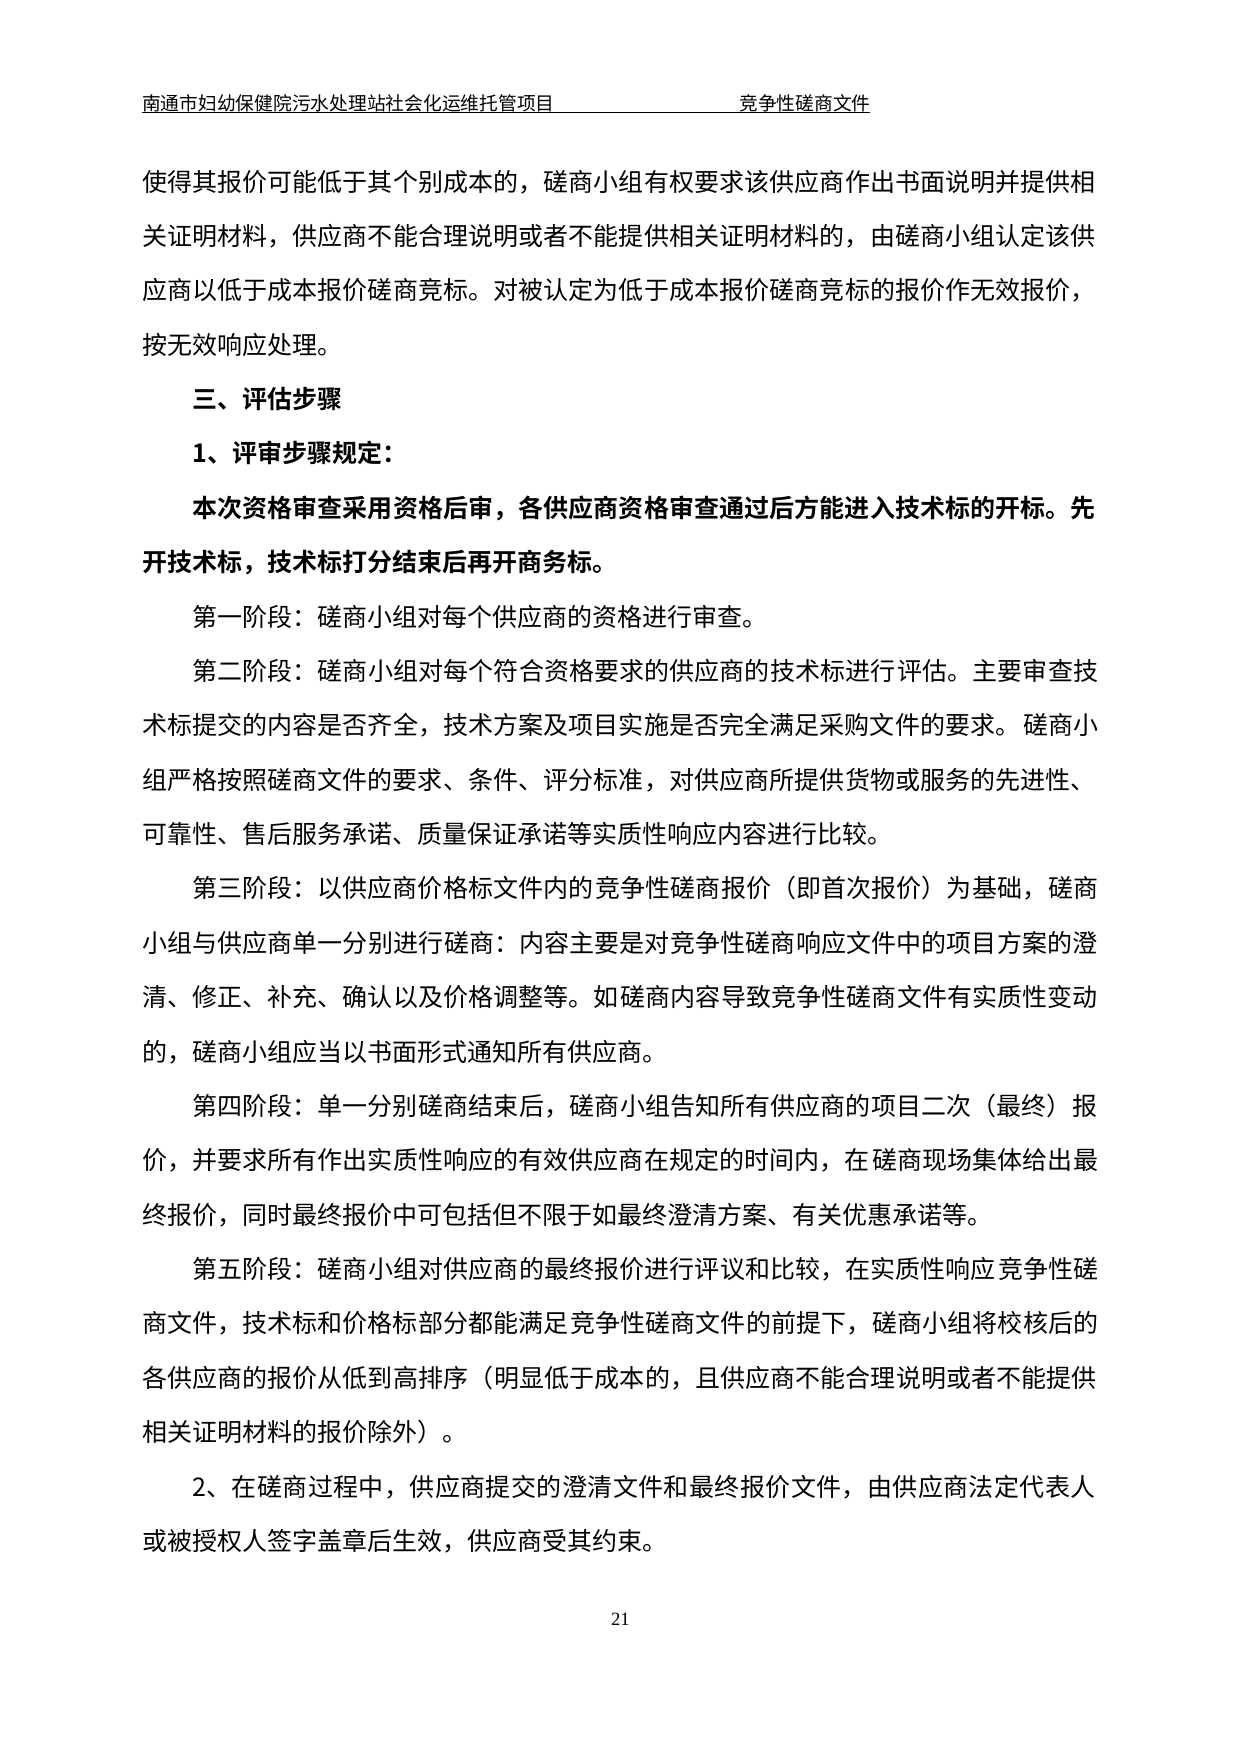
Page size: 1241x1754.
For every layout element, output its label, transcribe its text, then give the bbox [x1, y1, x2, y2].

text 三、评估步骤 [142, 379, 1098, 416]
text 本次资格审查采用资格后审，各供应商资格审查通过后方能进入技术标的开标。先开技术标，技术标打分结束后再开商务标。 [142, 488, 1098, 579]
text 第四阶段：单一分别磋商结束后，磋商小组告知所有供应商的项目二次（最终）报价，并要求所有作出实质性响应的有效供应商在规定的时间内，在磋商现场集体给出最终报价，同时最终报价中可包括但不限于如最终澄清方案、有关优惠承诺等。 [142, 1086, 1098, 1231]
text 1、评审步骤规定： [142, 434, 1098, 470]
text 第一阶段：磋商小组对每个供应商的资格进行审查。 [142, 597, 1098, 633]
text 第三阶段：以供应商价格标文件内的竞争性磋商报价（即首次报价）为基础，磋商小组与供应商单一分别进行磋商：内容主要是对竞争性磋商响应文件中的项目方案的澄清、修正、补充、确认以及价格调整等。如磋商内容导致竞争性磋商文件有实质性变动的，磋商小组应当以书面形式通知所有供应商。 [142, 869, 1098, 1068]
text 第二阶段：磋商小组对每个符合资格要求的供应商的技术标进行评估。主要审查技术标提交的内容是否齐全，技术方案及项目实施是否完全满足采购文件的要求。磋商小组严格按照磋商文件的要求、条件、评分标准，对供应商所提供货物或服务的先进性、可靠性、售后服务承诺、质量保证承诺等实质性响应内容进行比较。 [142, 651, 1098, 851]
text 第五阶段：磋商小组对供应商的最终报价进行评议和比较，在实质性响应竞争性磋商文件，技术标和价格标部分都能满足竞争性磋商文件的前提下，磋商小组将校核后的各供应商的报价从低到高排序（明显低于成本的，且供应商不能合理说明或者不能提供相关证明材料的报价除外）。 [142, 1249, 1098, 1449]
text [142, 162, 1098, 361]
text 2、在磋商过程中，供应商提交的澄清文件和最终报价文件，由供应商法定代表人或被授权人签字盖章后生效，供应商受其约束。 [142, 1467, 1098, 1558]
